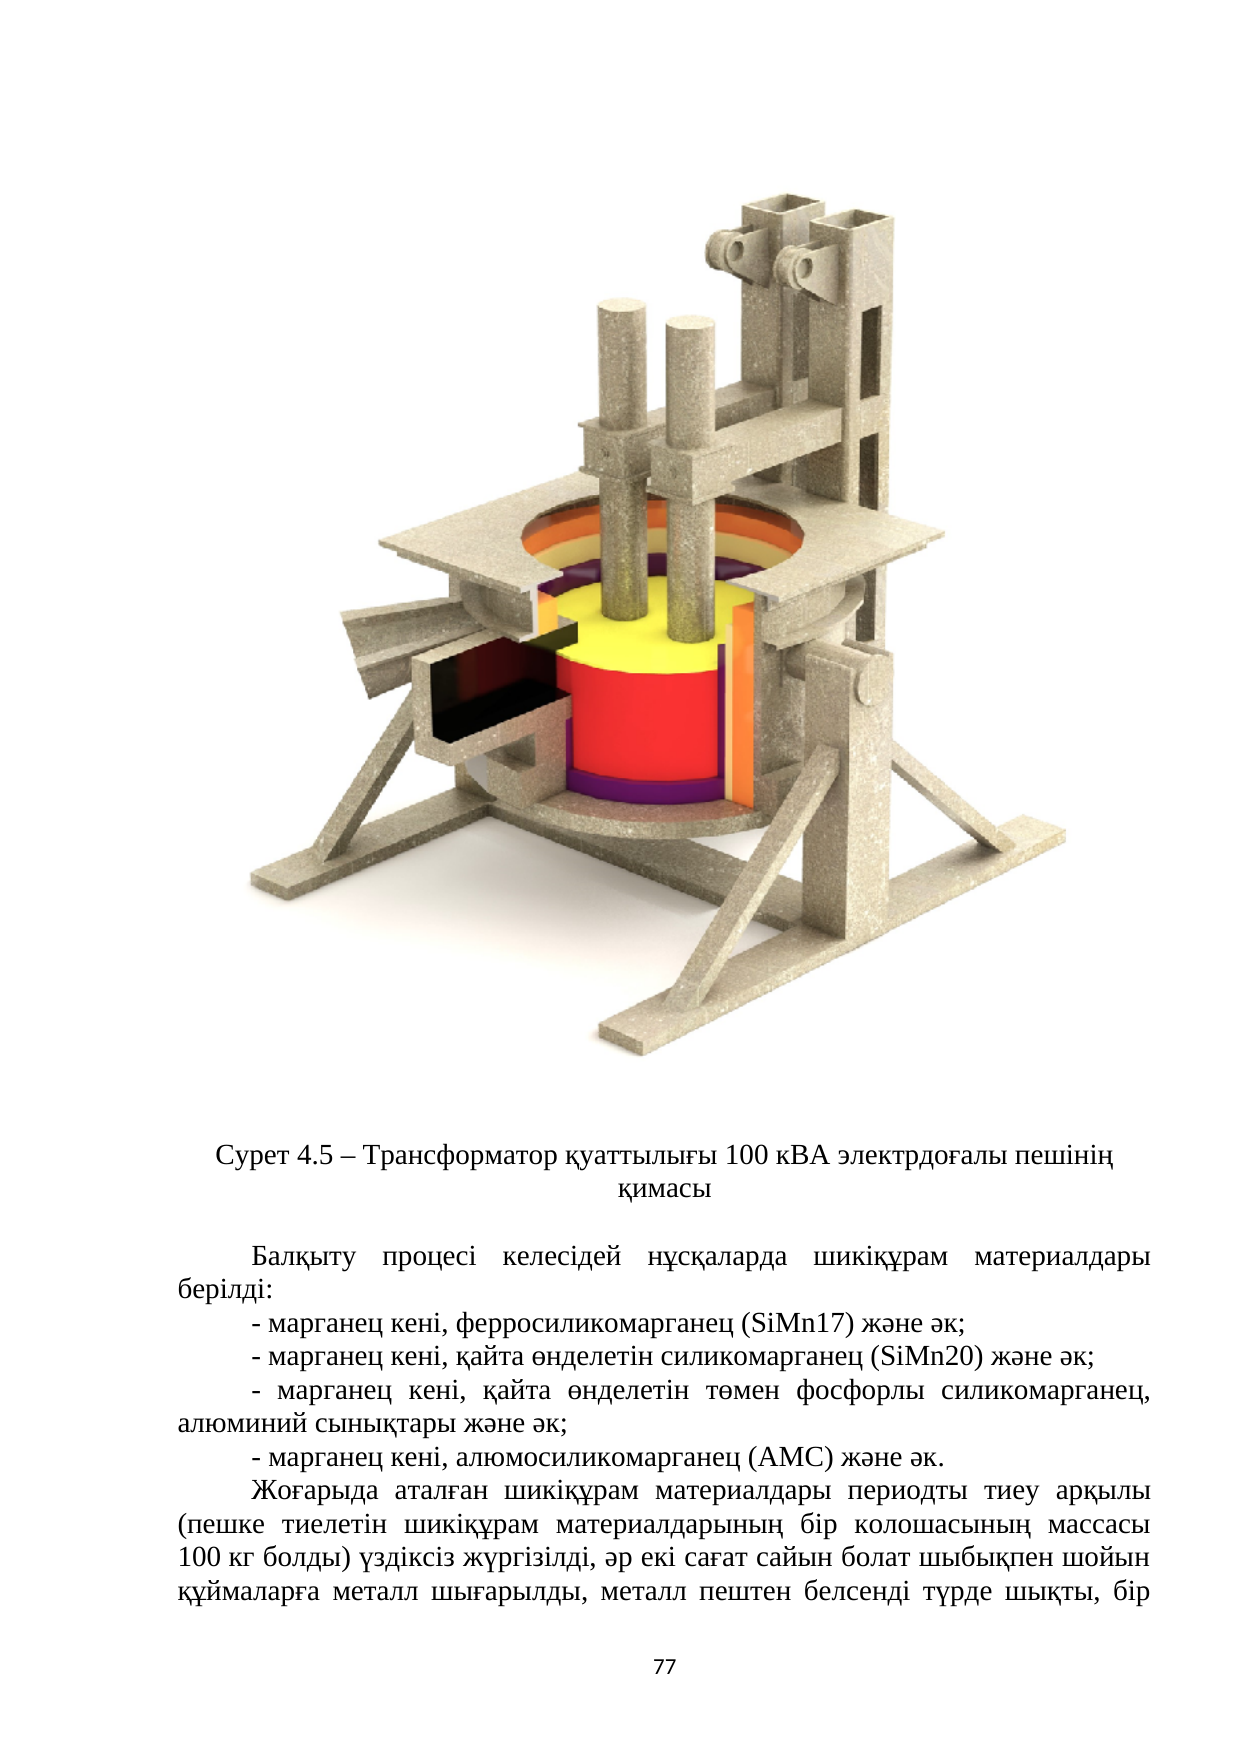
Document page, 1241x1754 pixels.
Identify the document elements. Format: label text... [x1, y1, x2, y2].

text Сурет 4.5 – Трансформатор қуаттылығы 100 кВА электрдоғалы пешінің қимасы [177, 1137, 1152, 1204]
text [177, 1472, 1152, 1607]
text - марганец кені, алюмосиликомарганец (АМС) және әк. [177, 1439, 1152, 1472]
text - марганец кені, қайта өнделетін силикомарганец (SiMn20) және әк; [177, 1338, 1152, 1372]
text - марганец кені, ферросиликомарганец (SiMn17) және әк; [177, 1305, 1152, 1338]
picture [259, 146, 1071, 1108]
text - марганец кені, қайта өнделетін төмен фосфорлы силикомарганец, алюминий сынықтары және әк; [177, 1372, 1152, 1439]
text Балқыту процесі келесідей нұсқаларда шикіқұрам материалдары берілді: [177, 1238, 1152, 1305]
